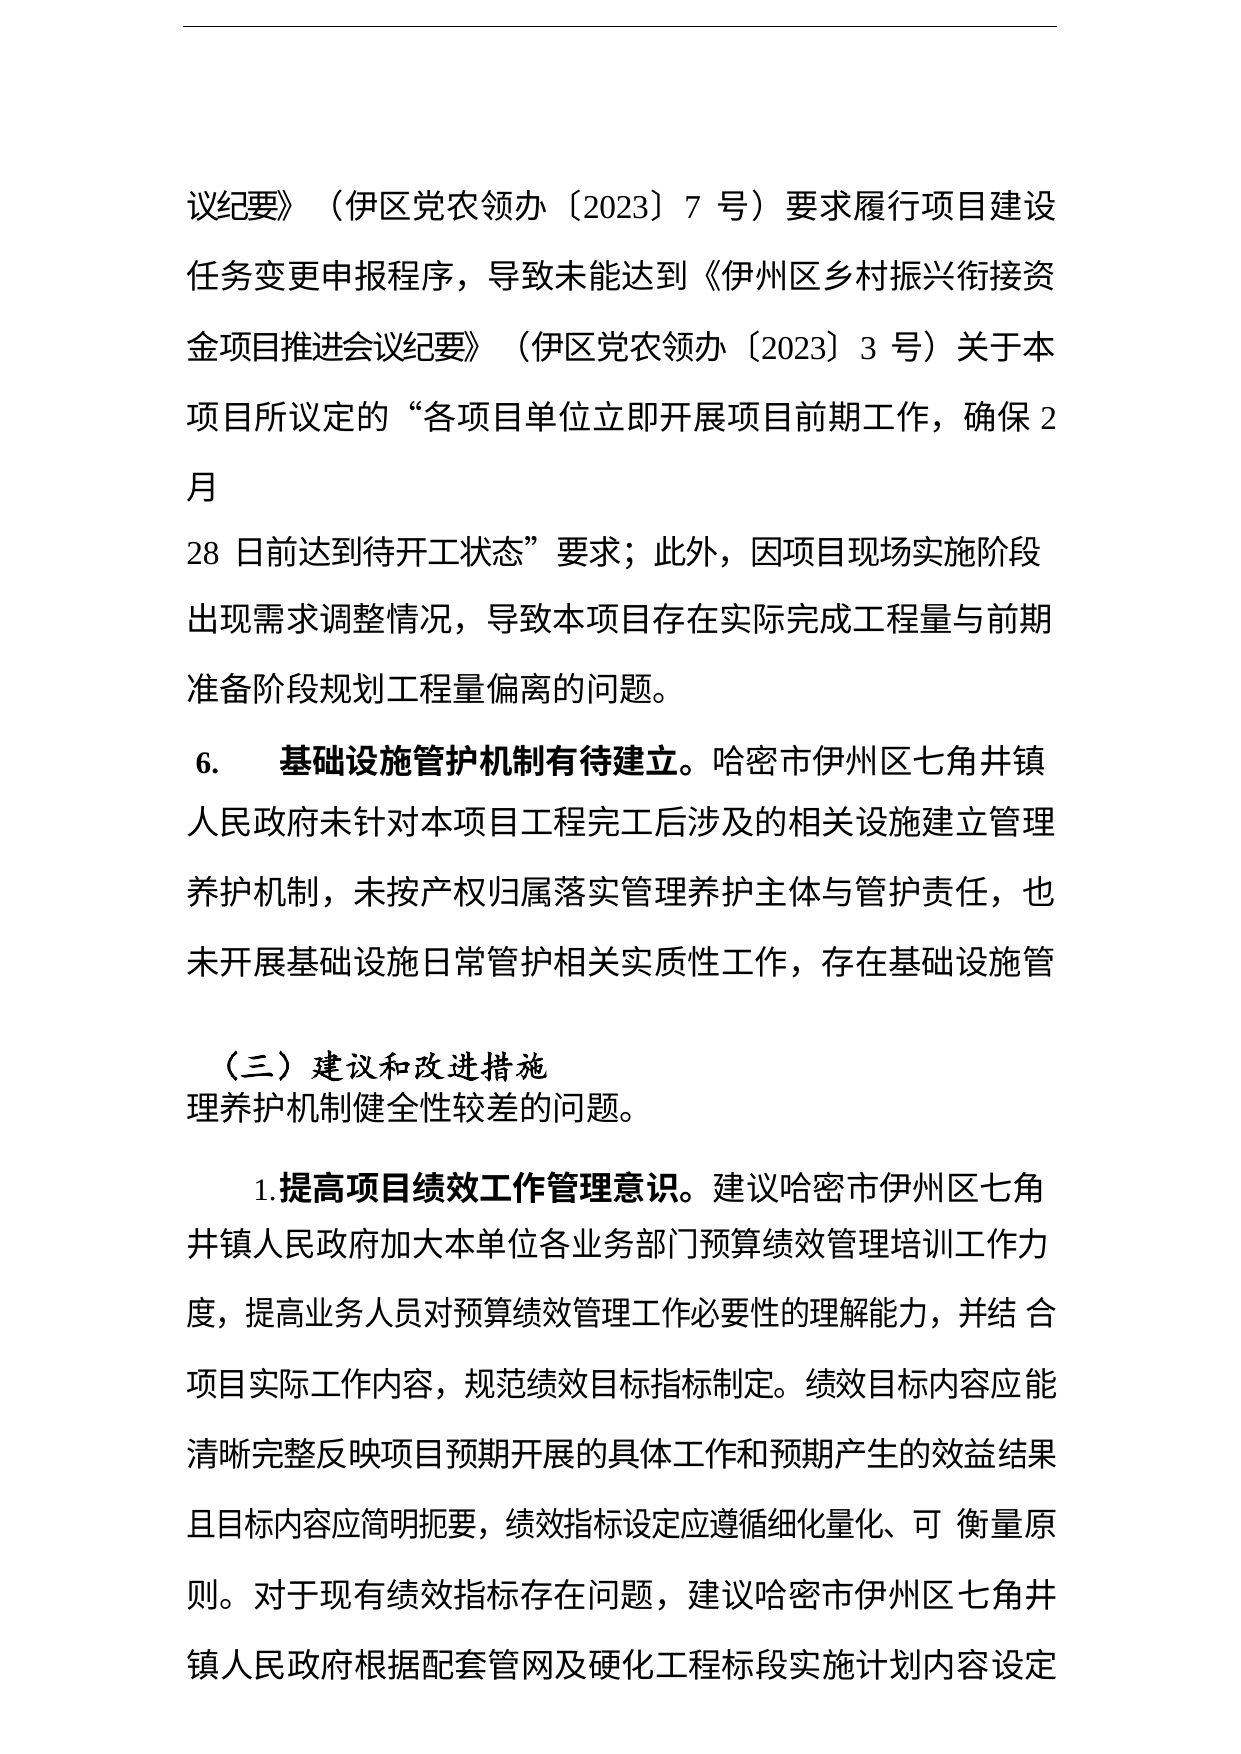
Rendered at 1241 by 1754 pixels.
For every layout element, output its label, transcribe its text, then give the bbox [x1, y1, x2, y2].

text 人民政府未针对本项目工程完工后涉及的相关设施建立管理养护机制，未按产权归属落实管理养护主体与管护责任，也未开展基础设施日常管护相关实质性工作，存在基础设施管理养护机制健全性较差的问题。 [186, 796, 1057, 1130]
text 28 日前达到待开工状态”要求；此外，因项目现场实施阶段 [186, 531, 1113, 573]
picture [227, 1050, 547, 1082]
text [186, 1287, 1057, 1687]
text 出现需求调整情况，导致本项目存在实际完成工程量与前期准备阶段规划工程量偏离的问题。 [186, 593, 1057, 711]
list 提高项目绩效工作管理意识。建议哈密市伊州区七角井镇人民政府加大本单位各业务部门预算绩效管理培训工作力 [186, 1161, 1058, 1266]
text 议纪要》（伊区党农领办〔2023〕7 号）要求履行项目建设任务变更申报程序，导致未能达到《伊州区乡村振兴衔接资金项目推进会议纪要》（伊区党农领办〔2023〕3 号）关于本项目所议定的“各项目单位立即开展项目前期工作，确保 2 月 [186, 180, 1057, 509]
list 基础设施管护机制有待建立。哈密市伊州区七角井镇 [195, 733, 1113, 784]
